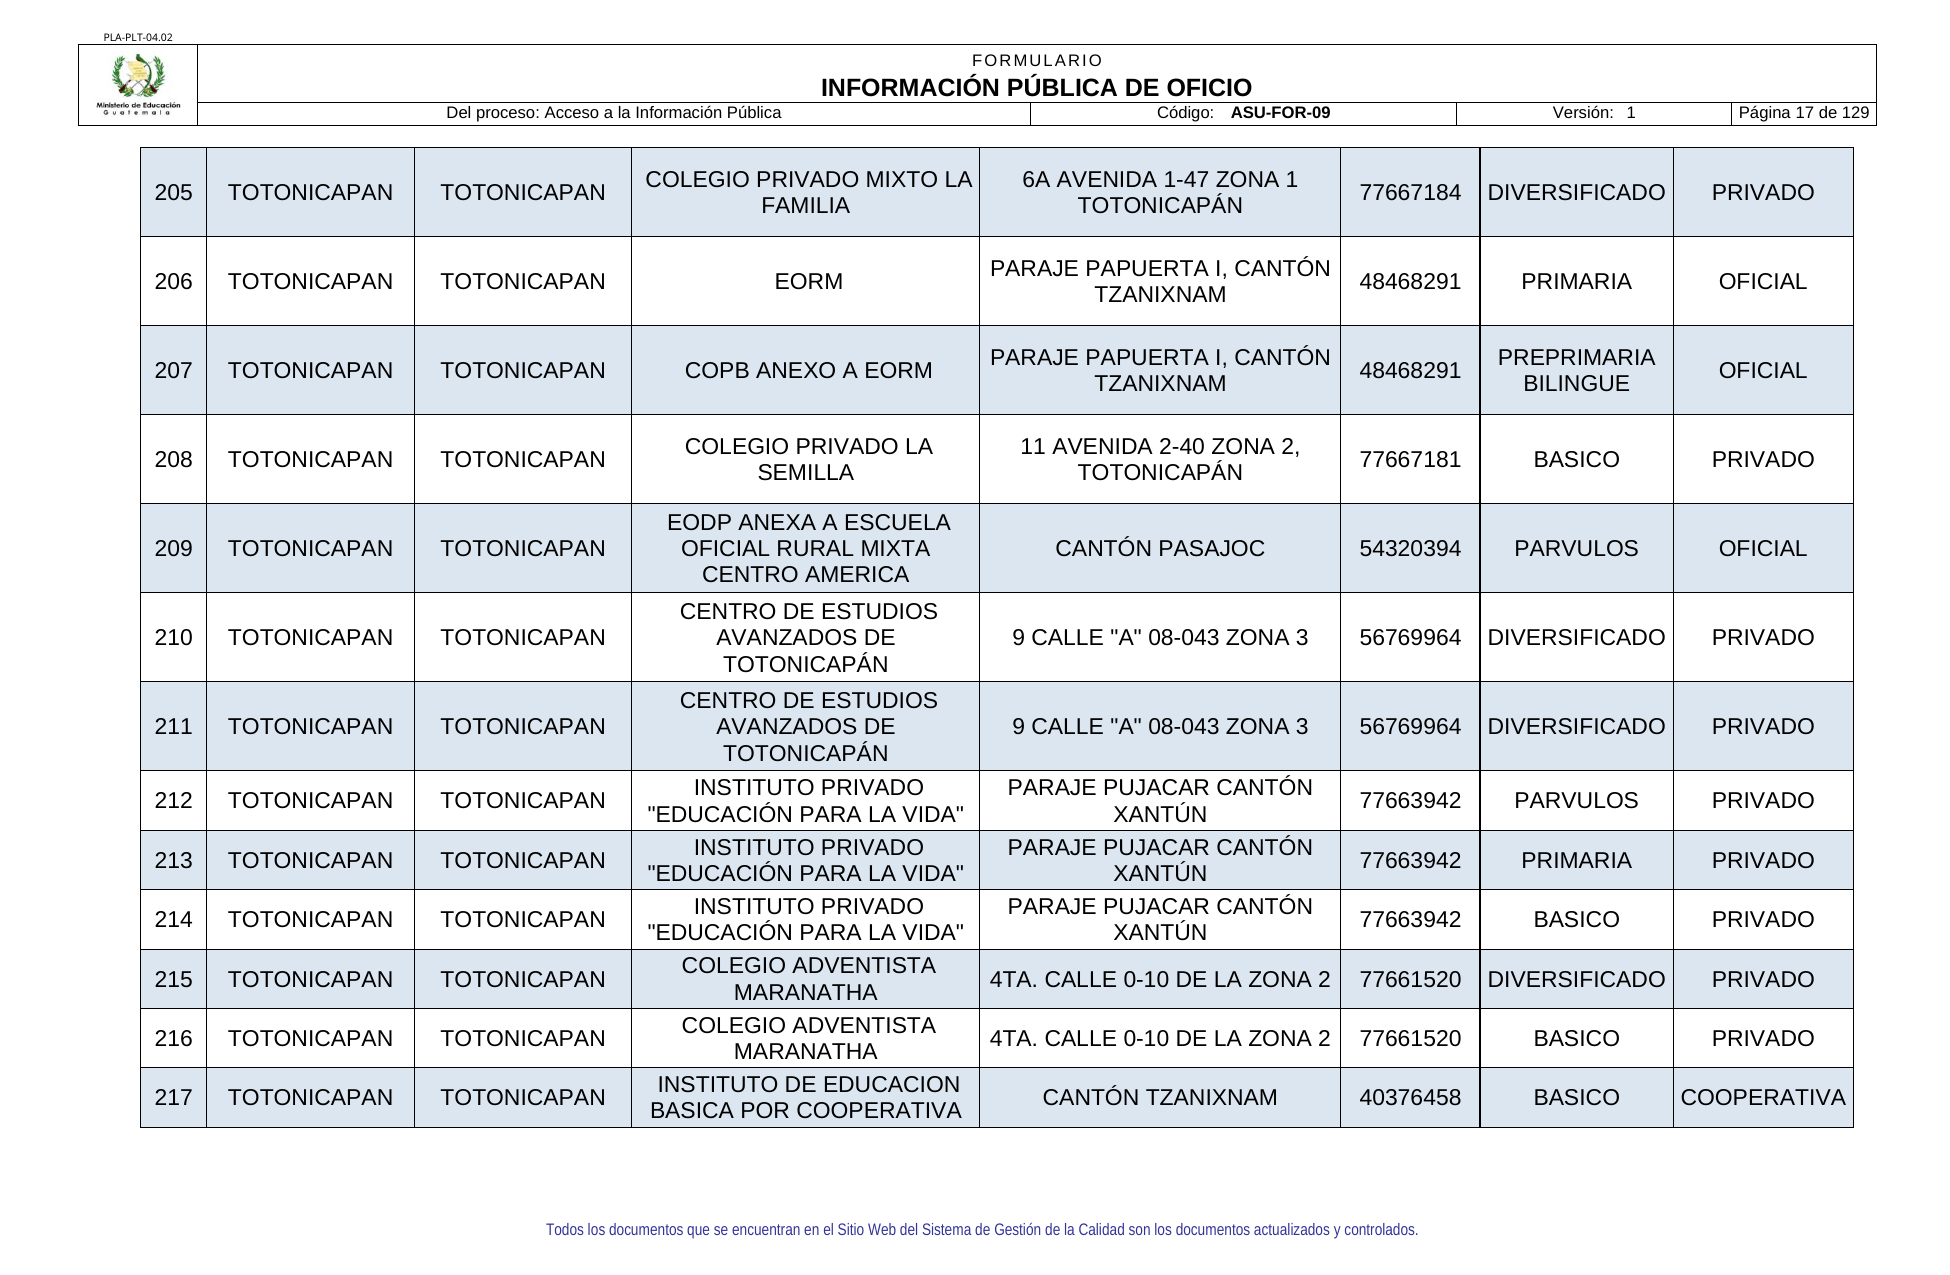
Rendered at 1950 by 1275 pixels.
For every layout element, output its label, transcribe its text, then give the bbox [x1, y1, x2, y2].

table_cell OFICIAL [1674, 237, 1853, 325]
table_cell 56769964 [1341, 593, 1479, 681]
table_cell 77661520 [1341, 950, 1479, 1008]
table_cell TOTONICAPAN [207, 1068, 414, 1127]
table_cell DIVERSIFICADO [1481, 682, 1673, 770]
table_cell 4TA. CALLE 0-10 DE LA ZONA 2 [980, 950, 1340, 1008]
table_cell TOTONICAPAN [415, 890, 631, 948]
table_cell TOTONICAPAN [415, 593, 631, 681]
table_cell TOTONICAPAN [207, 682, 414, 770]
table_cell TOTONICAPAN [415, 237, 631, 325]
table_cell PRIVADO [1674, 593, 1853, 681]
table_cell 217 [141, 1068, 206, 1127]
table_cell PARAJE PAPUERTA I, CANTÓN TZANIXNAM [980, 237, 1340, 325]
table_cell TOTONICAPAN [207, 950, 414, 1008]
table_cell PRIVADO [1674, 148, 1853, 236]
table_cell TOTONICAPAN [207, 326, 414, 414]
table_cell CANTÓN PASAJOC [980, 504, 1340, 592]
table_cell TOTONICAPAN [207, 831, 414, 889]
table_cell TOTONICAPAN [207, 237, 414, 325]
table_cell 77667181 [1341, 415, 1479, 503]
table_cell PARAJE PUJACAR CANTÓN XANTÚN [980, 831, 1340, 889]
table_cell PRIVADO [1674, 682, 1853, 770]
table_cell 48468291 [1341, 237, 1479, 325]
table_cell 209 [141, 504, 206, 592]
table_cell 6A AVENIDA 1-47 ZONA 1 TOTONICAPÁN [980, 148, 1340, 236]
table_cell PRIVADO [1674, 890, 1853, 948]
table_cell 205 [141, 148, 206, 236]
table_cell TOTONICAPAN [415, 682, 631, 770]
table_cell PRIVADO [1674, 1009, 1853, 1067]
table_cell 211 [141, 682, 206, 770]
table_cell TOTONICAPAN [415, 771, 631, 830]
table_cell TOTONICAPAN [207, 415, 414, 503]
table_cell COLEGIO PRIVADO MIXTO LA FAMILIA [632, 148, 979, 236]
table_cell TOTONICAPAN [207, 504, 414, 592]
table_cell TOTONICAPAN [415, 504, 631, 592]
table_cell BASICO [1481, 1068, 1673, 1127]
table_cell CENTRO DE ESTUDIOS AVANZADOS DE TOTONICAPÁN [632, 682, 979, 770]
table_cell 11 AVENIDA 2-40 ZONA 2, TOTONICAPÁN [980, 415, 1340, 503]
table_cell COLEGIO ADVENTISTA MARANATHA [632, 950, 979, 1008]
table_cell PARAJE PUJACAR CANTÓN XANTÚN [980, 890, 1340, 948]
table_cell INSTITUTO DE EDUCACION BASICA POR COOPERATIVA [632, 1068, 979, 1127]
table_cell TOTONICAPAN [415, 148, 631, 236]
table_cell TOTONICAPAN [207, 593, 414, 681]
table_cell EORM [632, 237, 979, 325]
table_cell 77661520 [1341, 1009, 1479, 1067]
table_cell COPB ANEXO A EORM [632, 326, 979, 414]
table_cell 207 [141, 326, 206, 414]
table_cell INSTITUTO PRIVADO "EDUCACIÓN PARA LA VIDA" [632, 890, 979, 948]
table_cell PREPRIMARIA BILINGUE [1481, 326, 1673, 414]
table_cell TOTONICAPAN [415, 415, 631, 503]
table_cell 215 [141, 950, 206, 1008]
table_cell 40376458 [1341, 1068, 1479, 1127]
table_cell BASICO [1481, 415, 1673, 503]
picture [95, 51, 181, 117]
table_cell 210 [141, 593, 206, 681]
table_cell TOTONICAPAN [415, 326, 631, 414]
table_cell PARVULOS [1481, 771, 1673, 830]
table_cell BASICO [1481, 1009, 1673, 1067]
table_cell CENTRO DE ESTUDIOS AVANZADOS DE TOTONICAPÁN [632, 593, 979, 681]
table_cell TOTONICAPAN [415, 1068, 631, 1127]
table_cell 9 CALLE "A" 08-043 ZONA 3 [980, 593, 1340, 681]
table_cell TOTONICAPAN [207, 771, 414, 830]
table_cell 216 [141, 1009, 206, 1067]
table_cell 9 CALLE "A" 08-043 ZONA 3 [980, 682, 1340, 770]
table_cell 213 [141, 831, 206, 889]
table_cell INSTITUTO PRIVADO "EDUCACIÓN PARA LA VIDA" [632, 831, 979, 889]
table_cell PRIVADO [1674, 950, 1853, 1008]
table_cell OFICIAL [1674, 504, 1853, 592]
table_cell INSTITUTO PRIVADO "EDUCACIÓN PARA LA VIDA" [632, 771, 979, 830]
table_cell PARVULOS [1481, 504, 1673, 592]
table_cell COLEGIO ADVENTISTA MARANATHA [632, 1009, 979, 1067]
table_cell 77663942 [1341, 771, 1479, 830]
table_cell BASICO [1481, 890, 1673, 948]
table_cell 77663942 [1341, 831, 1479, 889]
table_cell 208 [141, 415, 206, 503]
table_cell 54320394 [1341, 504, 1479, 592]
table_cell EODP ANEXA A ESCUELA OFICIAL RURAL MIXTA CENTRO AMERICA [632, 504, 979, 592]
table_cell DIVERSIFICADO [1481, 148, 1673, 236]
table_cell 77667184 [1341, 148, 1479, 236]
table_cell PRIVADO [1674, 831, 1853, 889]
table_cell COLEGIO PRIVADO LA SEMILLA [632, 415, 979, 503]
table_cell CANTÓN TZANIXNAM [980, 1068, 1340, 1127]
table_cell TOTONICAPAN [207, 890, 414, 948]
table_cell 214 [141, 890, 206, 948]
table_cell 212 [141, 771, 206, 830]
table_cell TOTONICAPAN [207, 1009, 414, 1067]
table_cell TOTONICAPAN [415, 1009, 631, 1067]
table_cell 206 [141, 237, 206, 325]
table_cell DIVERSIFICADO [1481, 593, 1673, 681]
table_cell PARAJE PUJACAR CANTÓN XANTÚN [980, 771, 1340, 830]
table_cell PRIVADO [1674, 771, 1853, 830]
table_cell TOTONICAPAN [207, 148, 414, 236]
table_cell PARAJE PAPUERTA I, CANTÓN TZANIXNAM [980, 326, 1340, 414]
table_cell OFICIAL [1674, 326, 1853, 414]
table_cell 56769964 [1341, 682, 1479, 770]
table_cell 48468291 [1341, 326, 1479, 414]
table_cell 77663942 [1341, 890, 1479, 948]
table_cell PRIMARIA [1481, 831, 1673, 889]
table_cell PRIVADO [1674, 415, 1853, 503]
table_cell COOPERATIVA [1674, 1068, 1853, 1127]
table_cell DIVERSIFICADO [1481, 950, 1673, 1008]
table_cell PRIMARIA [1481, 237, 1673, 325]
table_cell TOTONICAPAN [415, 831, 631, 889]
table_cell TOTONICAPAN [415, 950, 631, 1008]
table_cell 4TA. CALLE 0-10 DE LA ZONA 2 [980, 1009, 1340, 1067]
